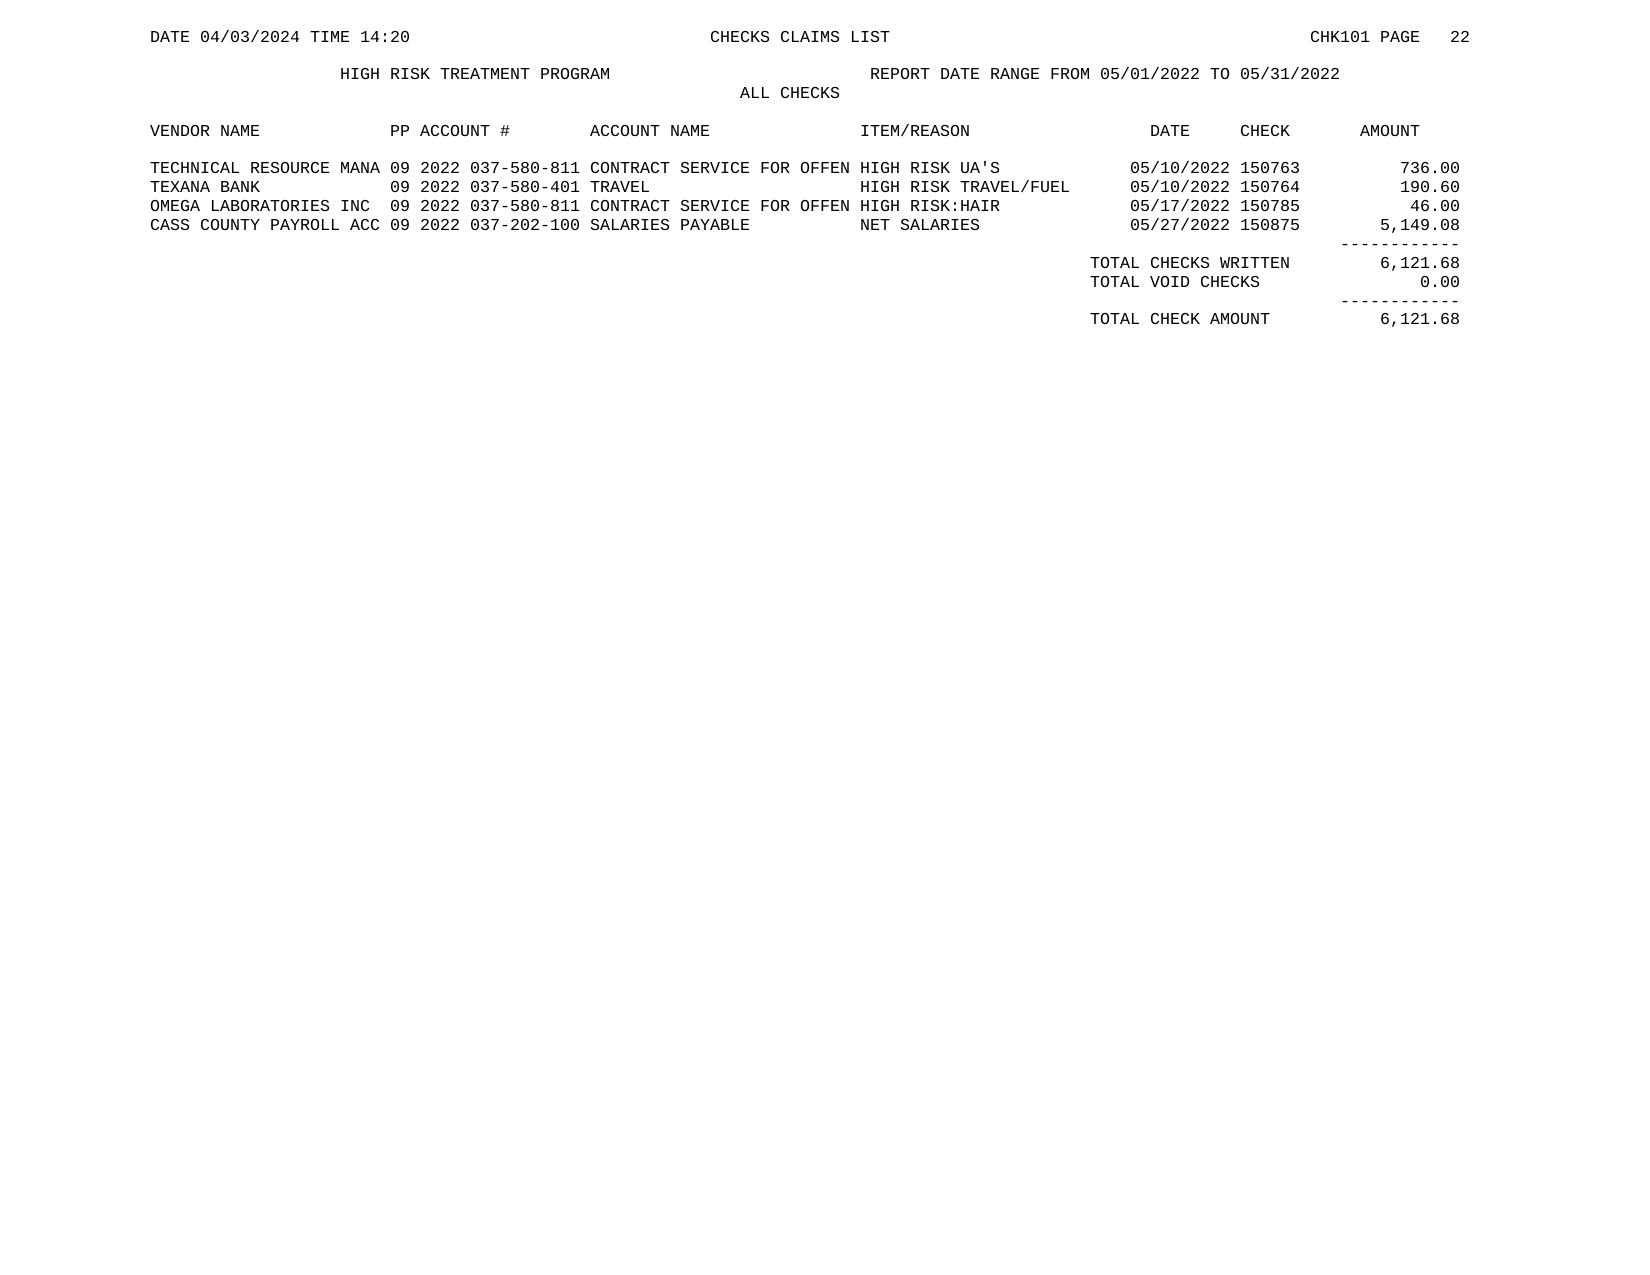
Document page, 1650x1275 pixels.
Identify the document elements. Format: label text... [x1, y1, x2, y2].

text TOTAL CHECK AMOUNT 6,121.68 [150, 311, 1500, 330]
text ALL CHECKS [150, 85, 1500, 103]
text OMEGA LABORATORIES INC 09 2022 037-580-811 CONTRACT SERVICE FOR OFFEN HIGH RISK:HAIR 05/17/2022 150785 46.00 [150, 198, 1500, 217]
text DATE 04/03/2024 TIME 14:20 CHECKS CLAIMS LIST CHK101 PAGE 22 [150, 28, 1500, 47]
text ------------ [150, 292, 1500, 311]
text TOTAL VOID CHECKS 0.00 [150, 273, 1500, 292]
text CASS COUNTY PAYROLL ACC 09 2022 037-202-100 SALARIES PAYABLE NET SALARIES 05/27/2022 150875 5,149.08 [150, 217, 1500, 236]
text VENDOR NAME PP ACCOUNT # ACCOUNT NAME ITEM/REASON DATE CHECK AMOUNT [150, 122, 1500, 141]
text HIGH RISK TREATMENT PROGRAM REPORT DATE RANGE FROM 05/01/2022 TO 05/31/2022 [150, 66, 1500, 85]
text TEXANA BANK 09 2022 037-580-401 TRAVEL HIGH RISK TRAVEL/FUEL 05/10/2022 150764 190.60 [150, 179, 1500, 198]
text TECHNICAL RESOURCE MANA 09 2022 037-580-811 CONTRACT SERVICE FOR OFFEN HIGH RISK UA'S 05/10/2022 150763 736.00 [150, 160, 1500, 179]
text TOTAL CHECKS WRITTEN 6,121.68 [150, 254, 1500, 273]
text ------------ [150, 236, 1500, 254]
